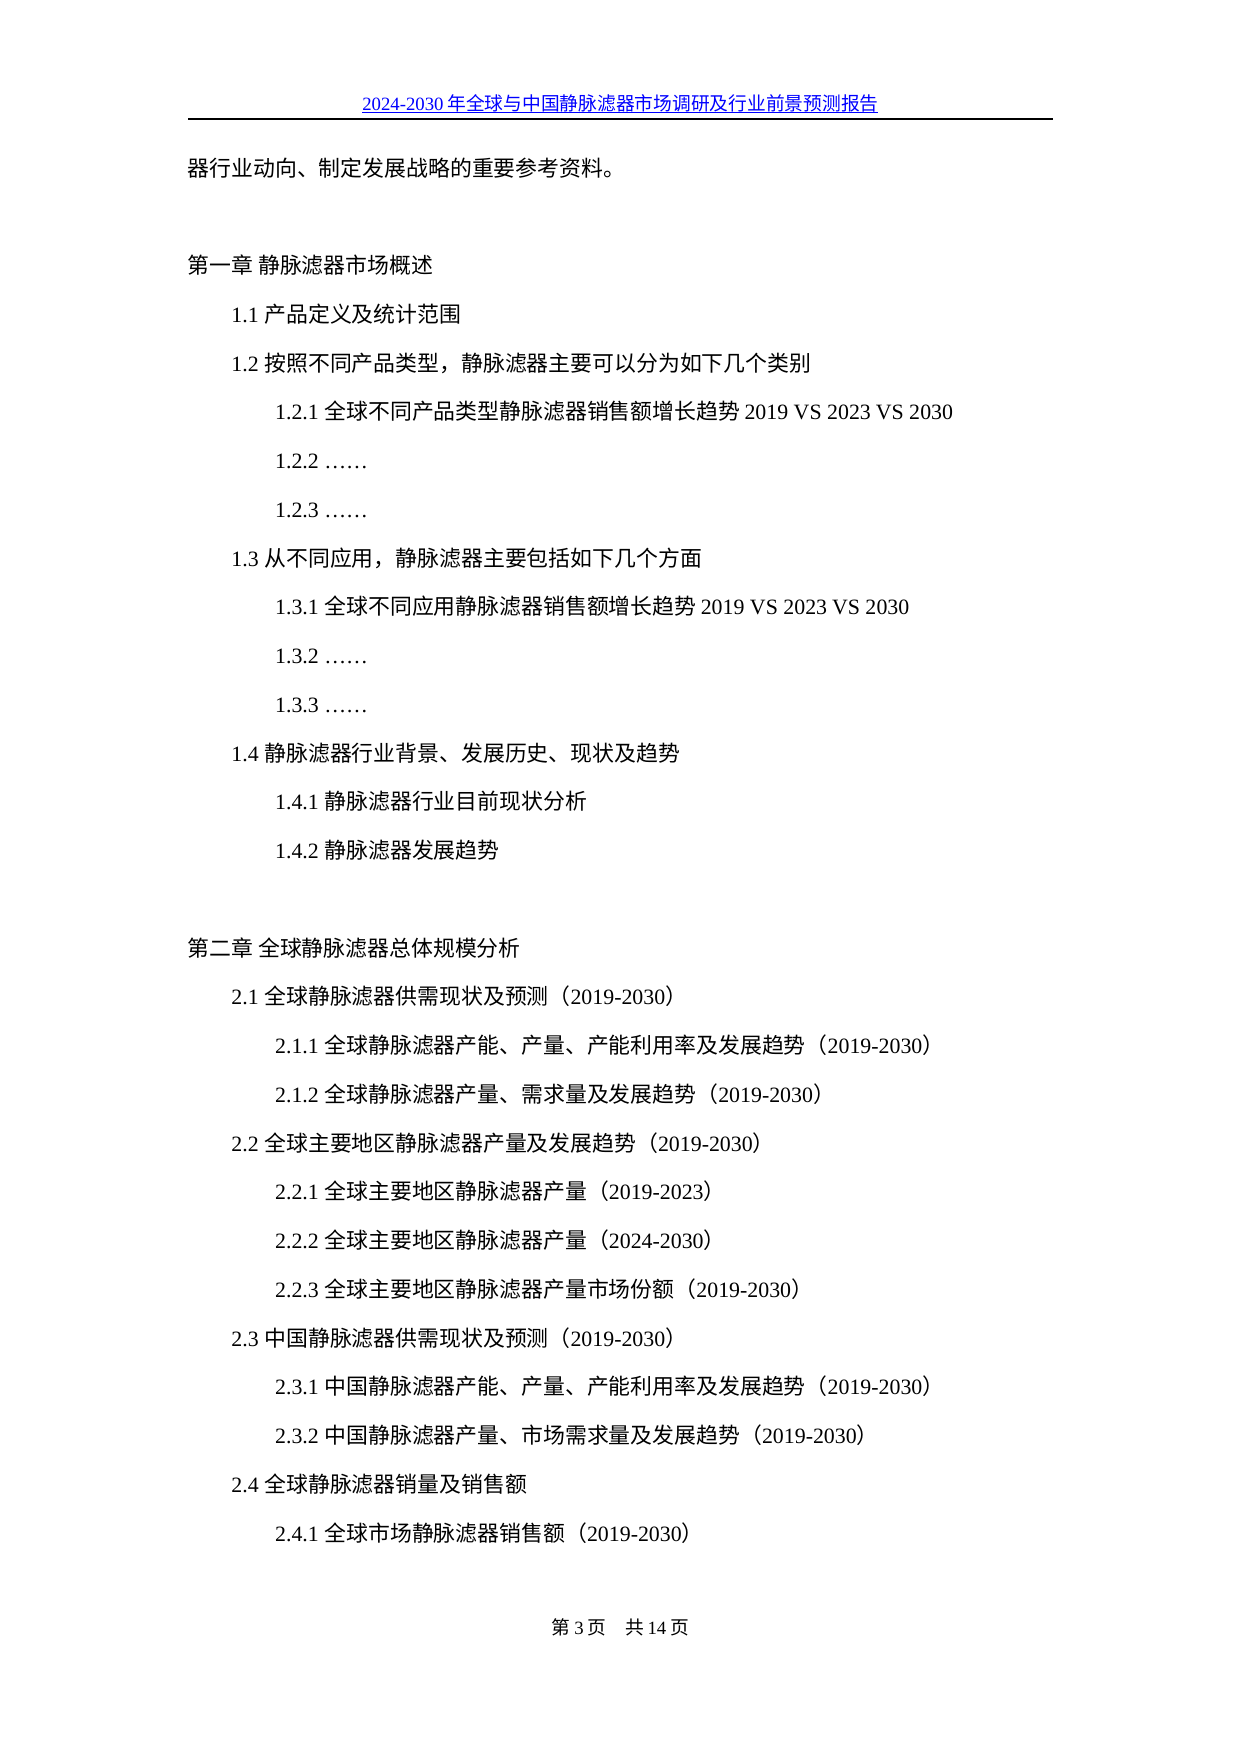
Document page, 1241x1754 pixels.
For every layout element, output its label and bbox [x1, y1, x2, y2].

text [187, 150, 1053, 1548]
